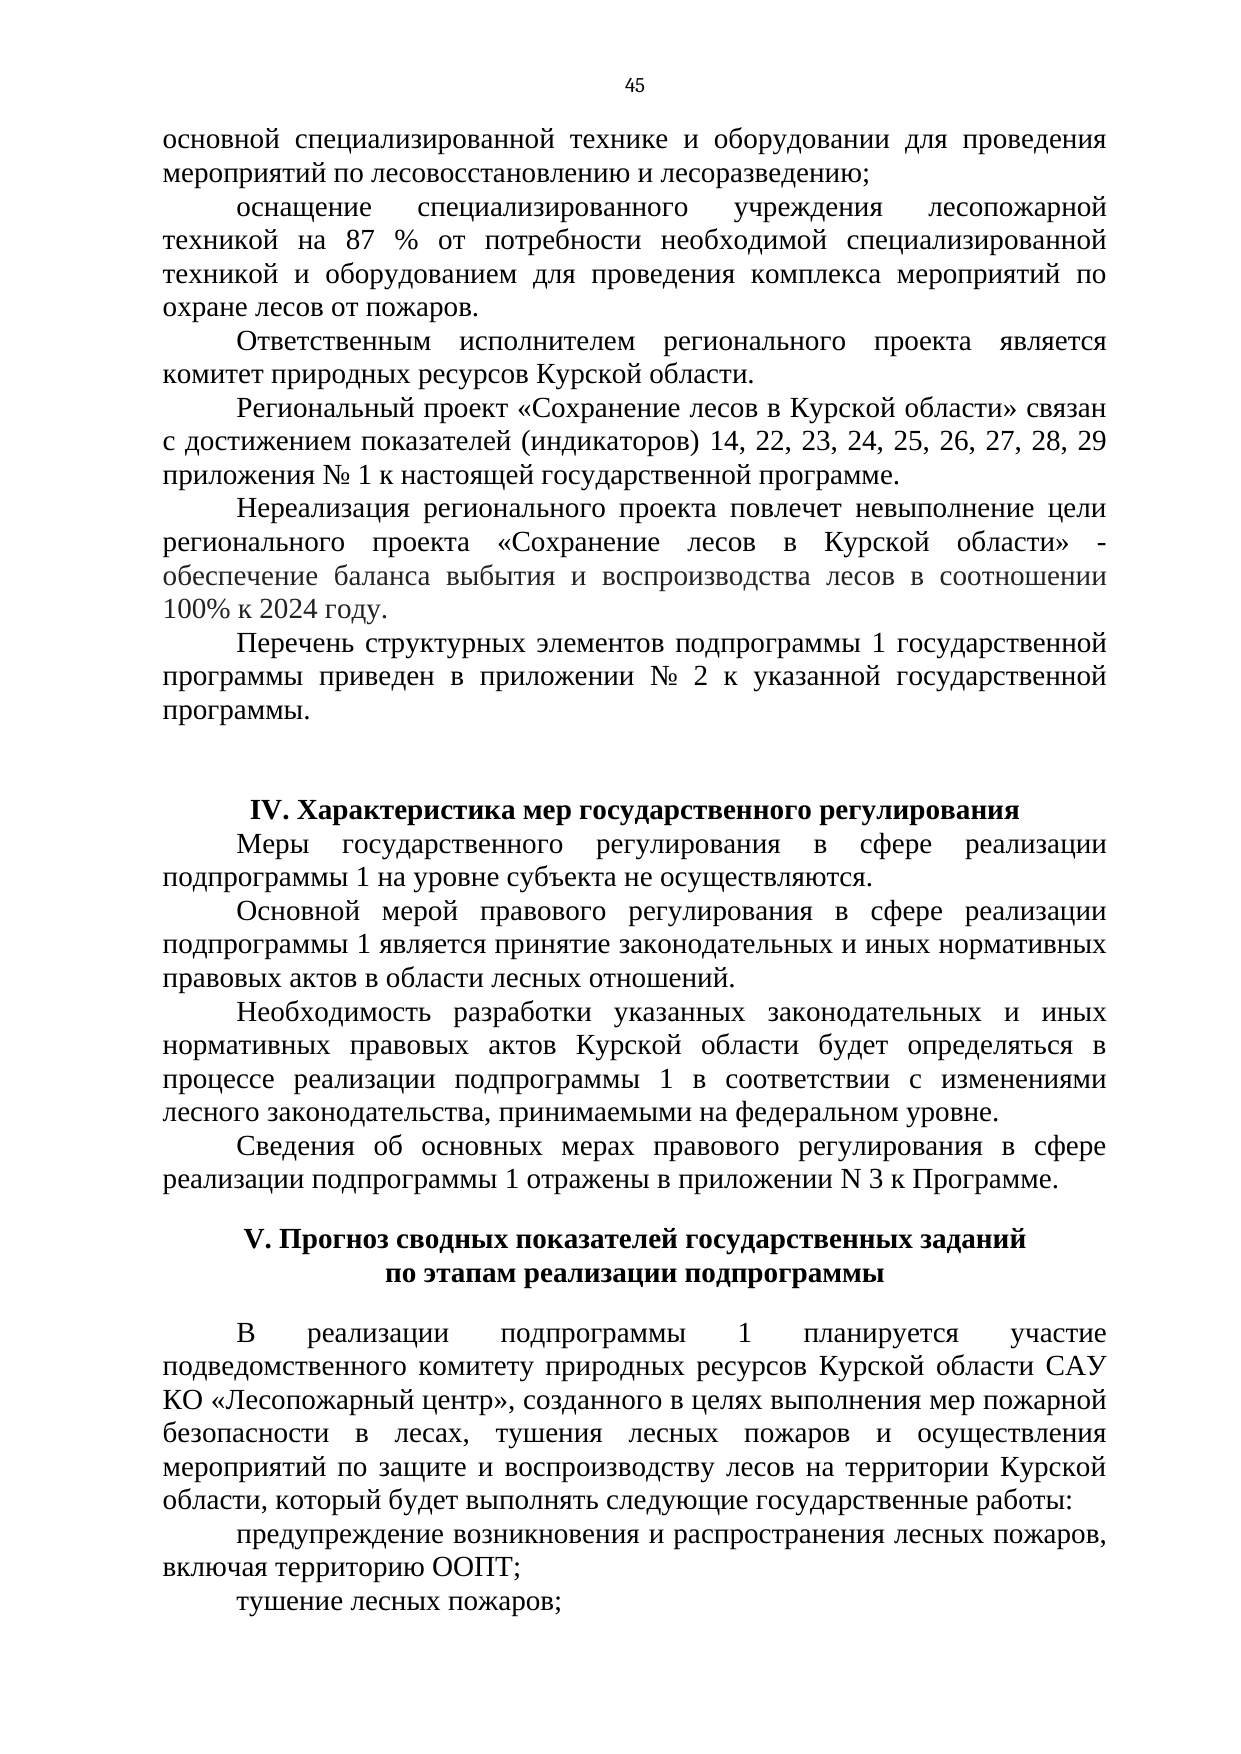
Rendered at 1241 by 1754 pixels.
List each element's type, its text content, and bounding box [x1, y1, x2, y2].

text предупреждение возникновения и распространения лесных пожаров, включая территорию ООПТ; [162, 1516, 1107, 1583]
text Сведения об основных мерах правового регулирования в сфере реализации подпрограммы 1 отражены в приложении N 3 к Программе. [162, 1128, 1107, 1195]
text Основной мерой правового регулирования в сфере реализации подпрограммы 1 является принятие законодательных и иных нормативных правовых актов в области лесных отношений. [162, 893, 1107, 994]
text оснащение специализированного учреждения лесопожарной техникой на 87 % от потребности необходимой специализированной техникой и оборудованием для проведения комплекса мероприятий по охране лесов от пожаров. [162, 189, 1107, 323]
text Перечень структурных элементов подпрограммы 1 государственной программы приведен в приложении № 2 к указанной государственной программы. [162, 625, 1107, 725]
text Необходимость разработки указанных законодательных и иных нормативных правовых актов Курской области будет определяться в процессе реализации подпрограммы 1 в соответствии с изменениями лесного законодательства, принимаемыми на федеральном уровне. [162, 994, 1107, 1128]
text Региональный проект «Сохранение лесов в Курской области» связан с достижением показателей (индикаторов) 14, 22, 23, 24, 25, 26, 27, 28, 29 приложения № 1 к настоящей государственной программе. [162, 390, 1107, 491]
text по этапам реализации подпрограммы [162, 1255, 1107, 1288]
text Нереализация регионального проекта повлечет невыполнение цели регионального проекта «Сохранение лесов в Курской области» - обеспечение баланса выбытия и воспроизводства лесов в соотношении 100% к 2024 году. [162, 491, 1107, 625]
text IV. Характеристика мер государственного регулирования [162, 792, 1107, 826]
text Меры государственного регулирования в сфере реализации подпрограммы 1 на уровне субъекта не осуществляются. [162, 826, 1107, 893]
text В реализации подпрограммы 1 планируется участие подведомственного комитету природных ресурсов Курской области САУ КО «Лесопожарный центр», созданного в целях выполнения мер пожарной безопасности в лесах, тушения лесных пожаров и осуществления мероприятий по защите и воспроизводству лесов на территории Курской области, который будет выполнять следующие государственные работы: [162, 1315, 1107, 1516]
text Ответственным исполнителем регионального проекта является комитет природных ресурсов Курской области. [162, 323, 1107, 390]
text V. Прогноз сводных показателей государственных заданий [162, 1221, 1107, 1255]
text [162, 122, 1107, 189]
text тушение лесных пожаров; [162, 1583, 1107, 1617]
